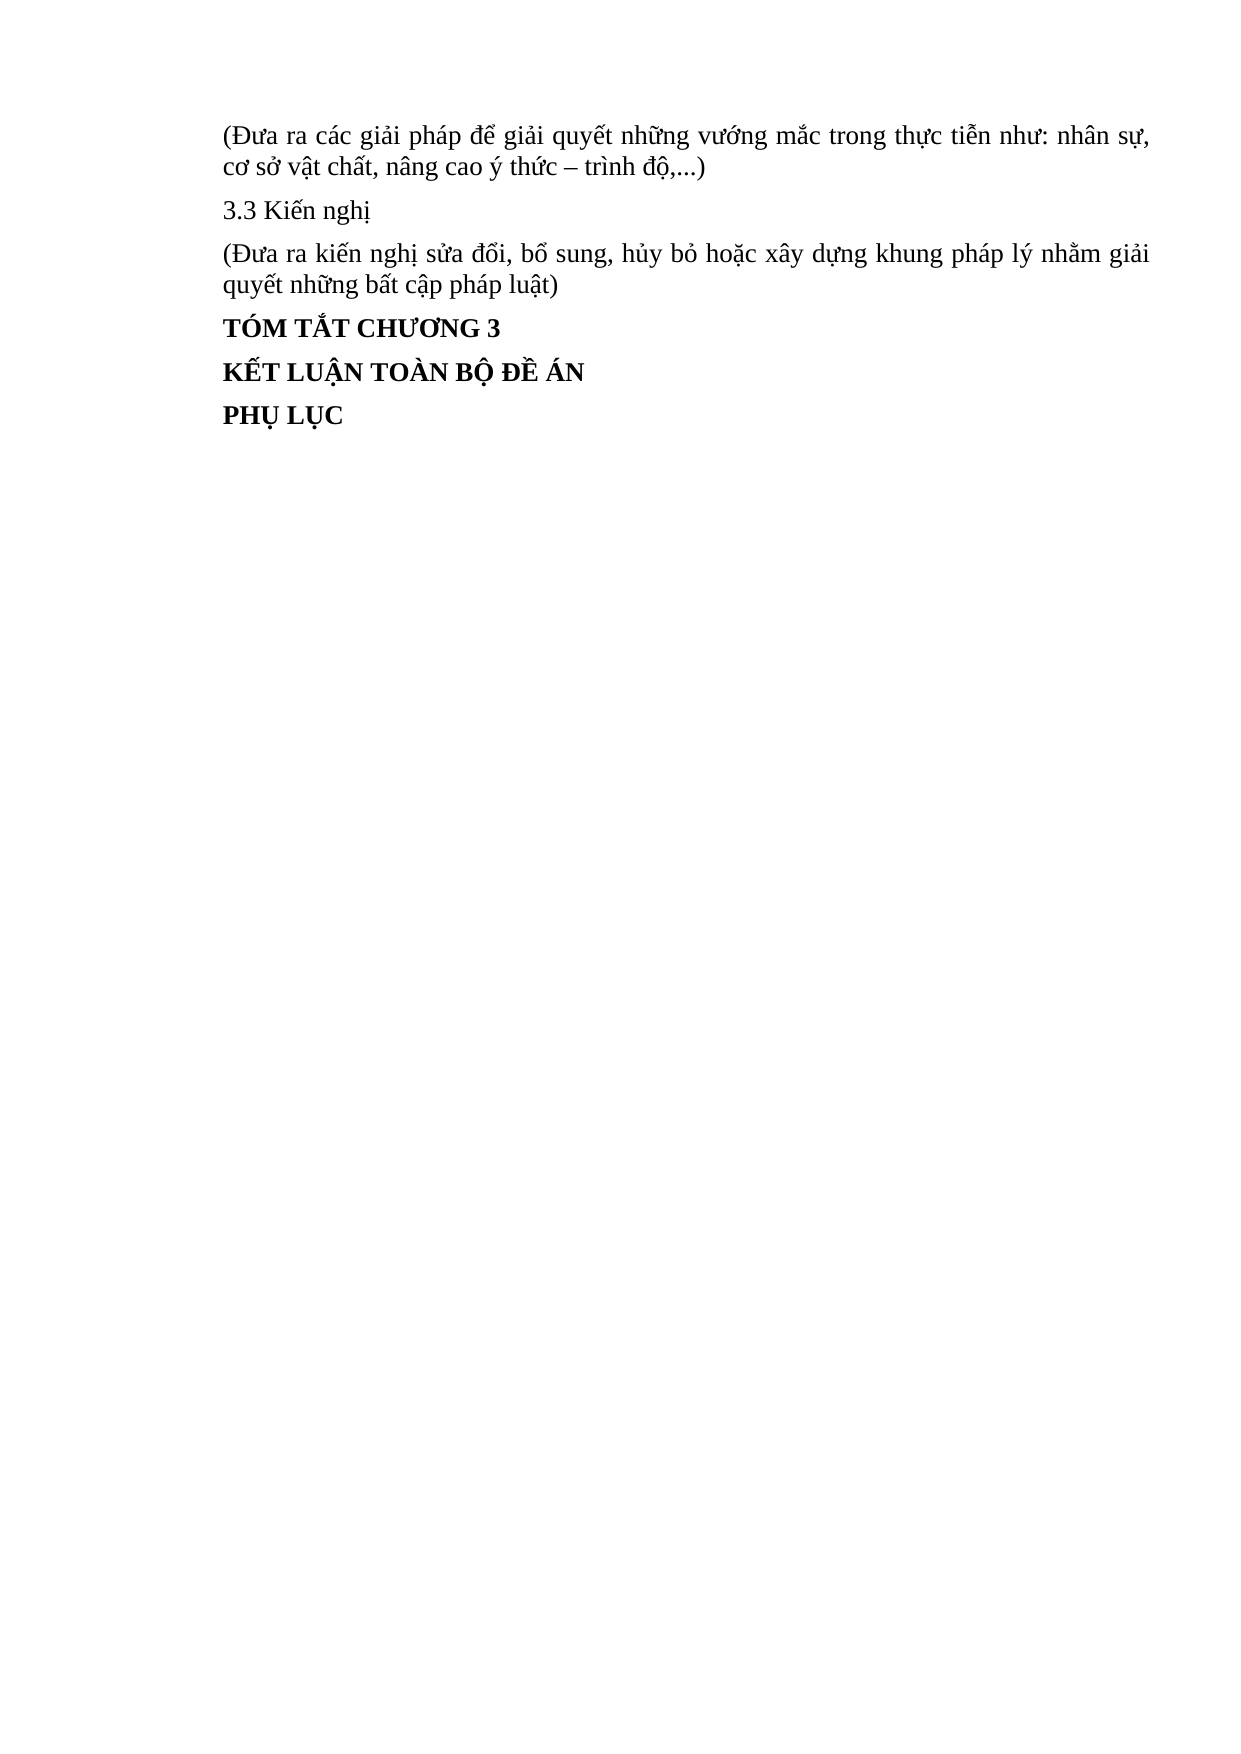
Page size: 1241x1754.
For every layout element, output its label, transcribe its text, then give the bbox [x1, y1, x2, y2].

text KẾT LUẬN TOÀN BỘ ĐỀ ÁN [148, 356, 1152, 387]
text PHỤ LỤC [148, 399, 1152, 431]
text (Đưa ra kiến nghị sửa đổi, bổ sung, hủy bỏ hoặc xây dựng khung pháp lý nhằm giải quyết những bất cập pháp luật) [223, 237, 1152, 300]
text 3.3 Kiến nghị [148, 194, 1152, 225]
text (Đưa ra các giải pháp để giải quyết những vướng mắc trong thực tiễn như: nhân sự, cơ sở vật chất, nâng cao ý thức – trình độ,...) [223, 119, 1152, 181]
text TÓM TẮT CHƯƠNG 3 [148, 312, 1152, 343]
